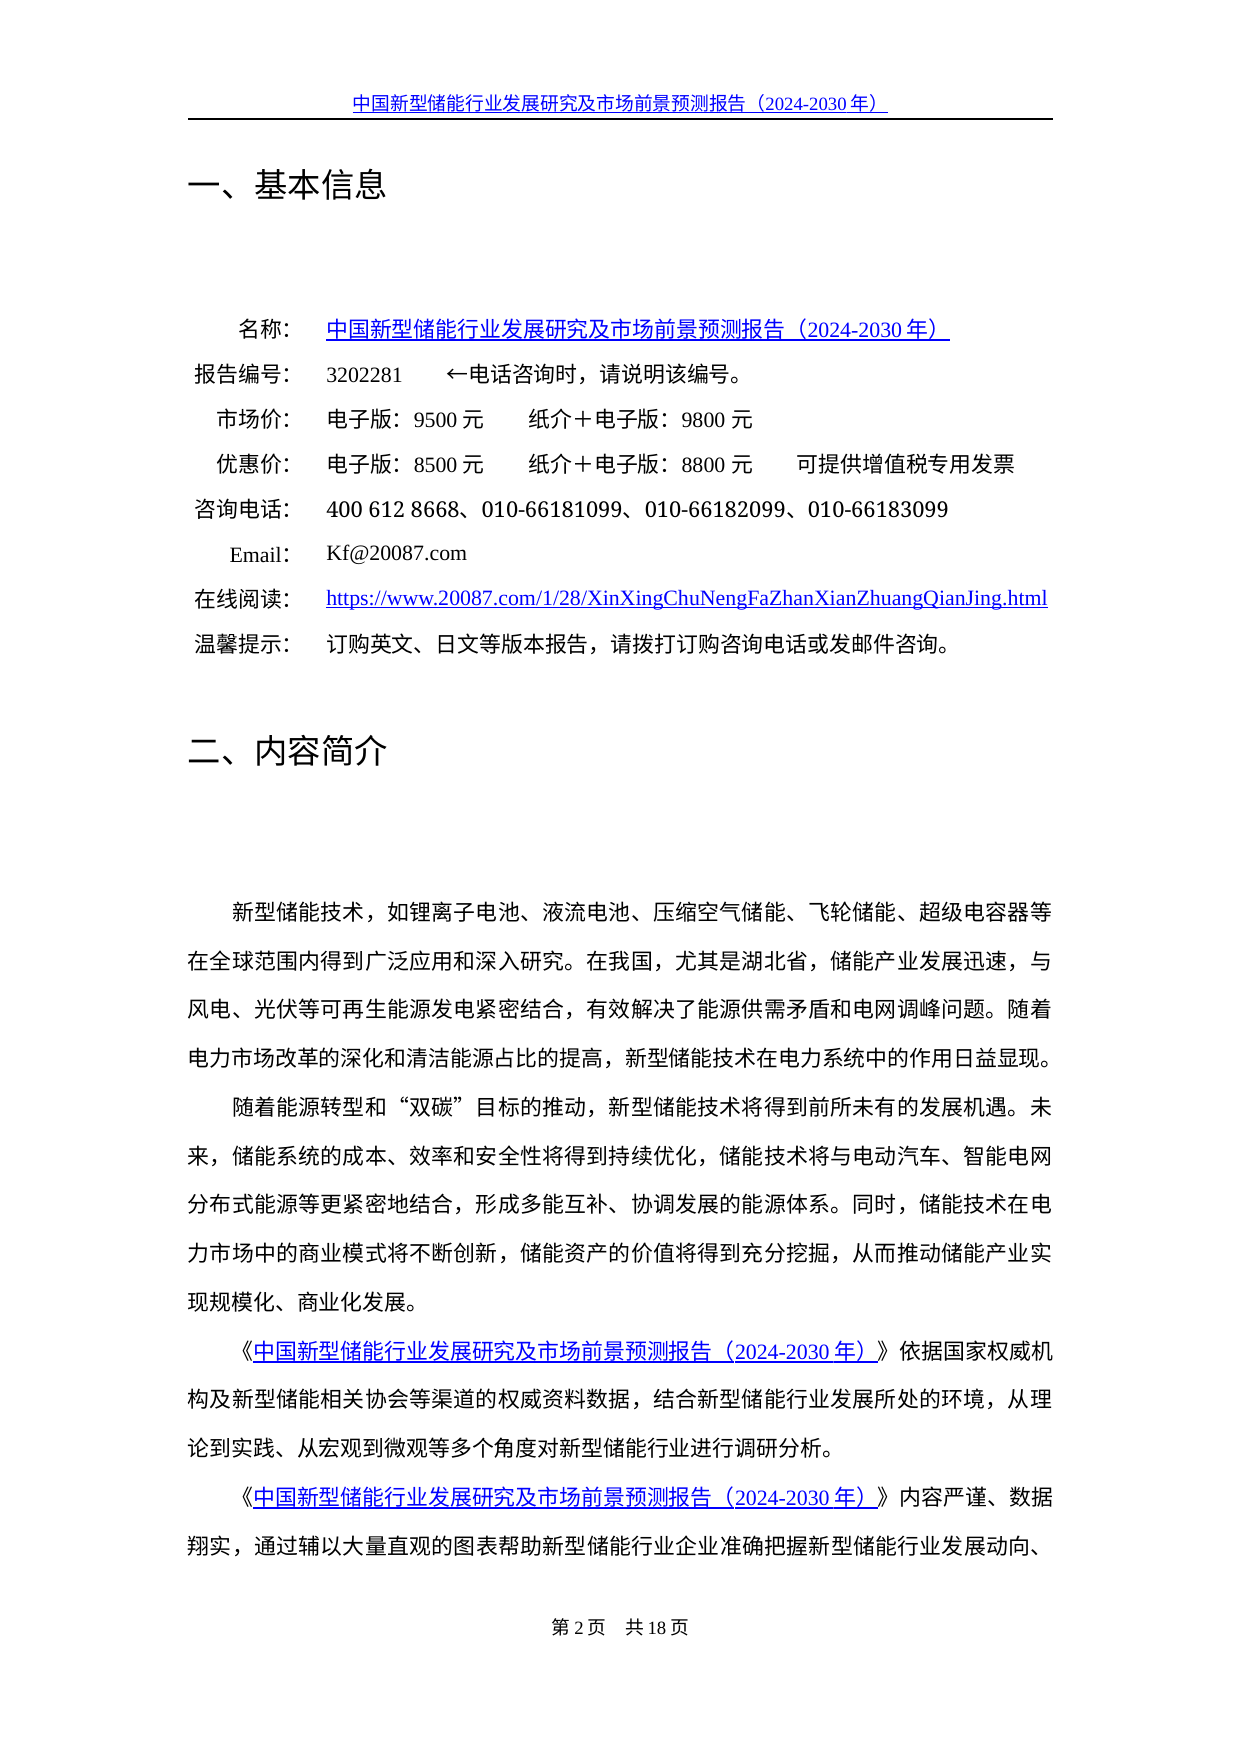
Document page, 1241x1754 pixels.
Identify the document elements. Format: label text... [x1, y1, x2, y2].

table_cell 订购英文、日文等版本报告，请拨打订购咨询电话或发邮件咨询。 [315, 627, 1073, 672]
table_cell 温馨提示： [167, 627, 315, 672]
table_cell [315, 582, 1073, 627]
table_cell 电子版：8500 元 纸介＋电子版：8800 元 可提供增值税专用发票 [315, 447, 1073, 492]
table_cell 报告编号： [167, 357, 315, 402]
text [187, 894, 1053, 1561]
table_cell 咨询电话： [167, 492, 315, 537]
title 一、基本信息 [187, 150, 1053, 215]
table_cell 3202281 ←电话咨询时，请说明该编号。 [315, 357, 1073, 402]
table_cell Kf@20087.com [315, 537, 1073, 582]
title 二、内容简介 [187, 717, 1053, 782]
table_header 中国新型储能行业发展研究及市场前景预测报告（2024-2030年） [315, 312, 1073, 357]
table_cell 在线阅读： [167, 582, 315, 627]
table_cell Email： [167, 537, 315, 582]
table_header 名称： [167, 312, 315, 357]
table_cell 市场价： [167, 402, 315, 447]
table_cell 电子版：9500 元 纸介＋电子版：9800 元 [315, 402, 1073, 447]
table_cell 400 612 8668、010-66181099、010-66182099、010-66183099 [315, 492, 1073, 537]
table_cell 优惠价： [167, 447, 315, 492]
